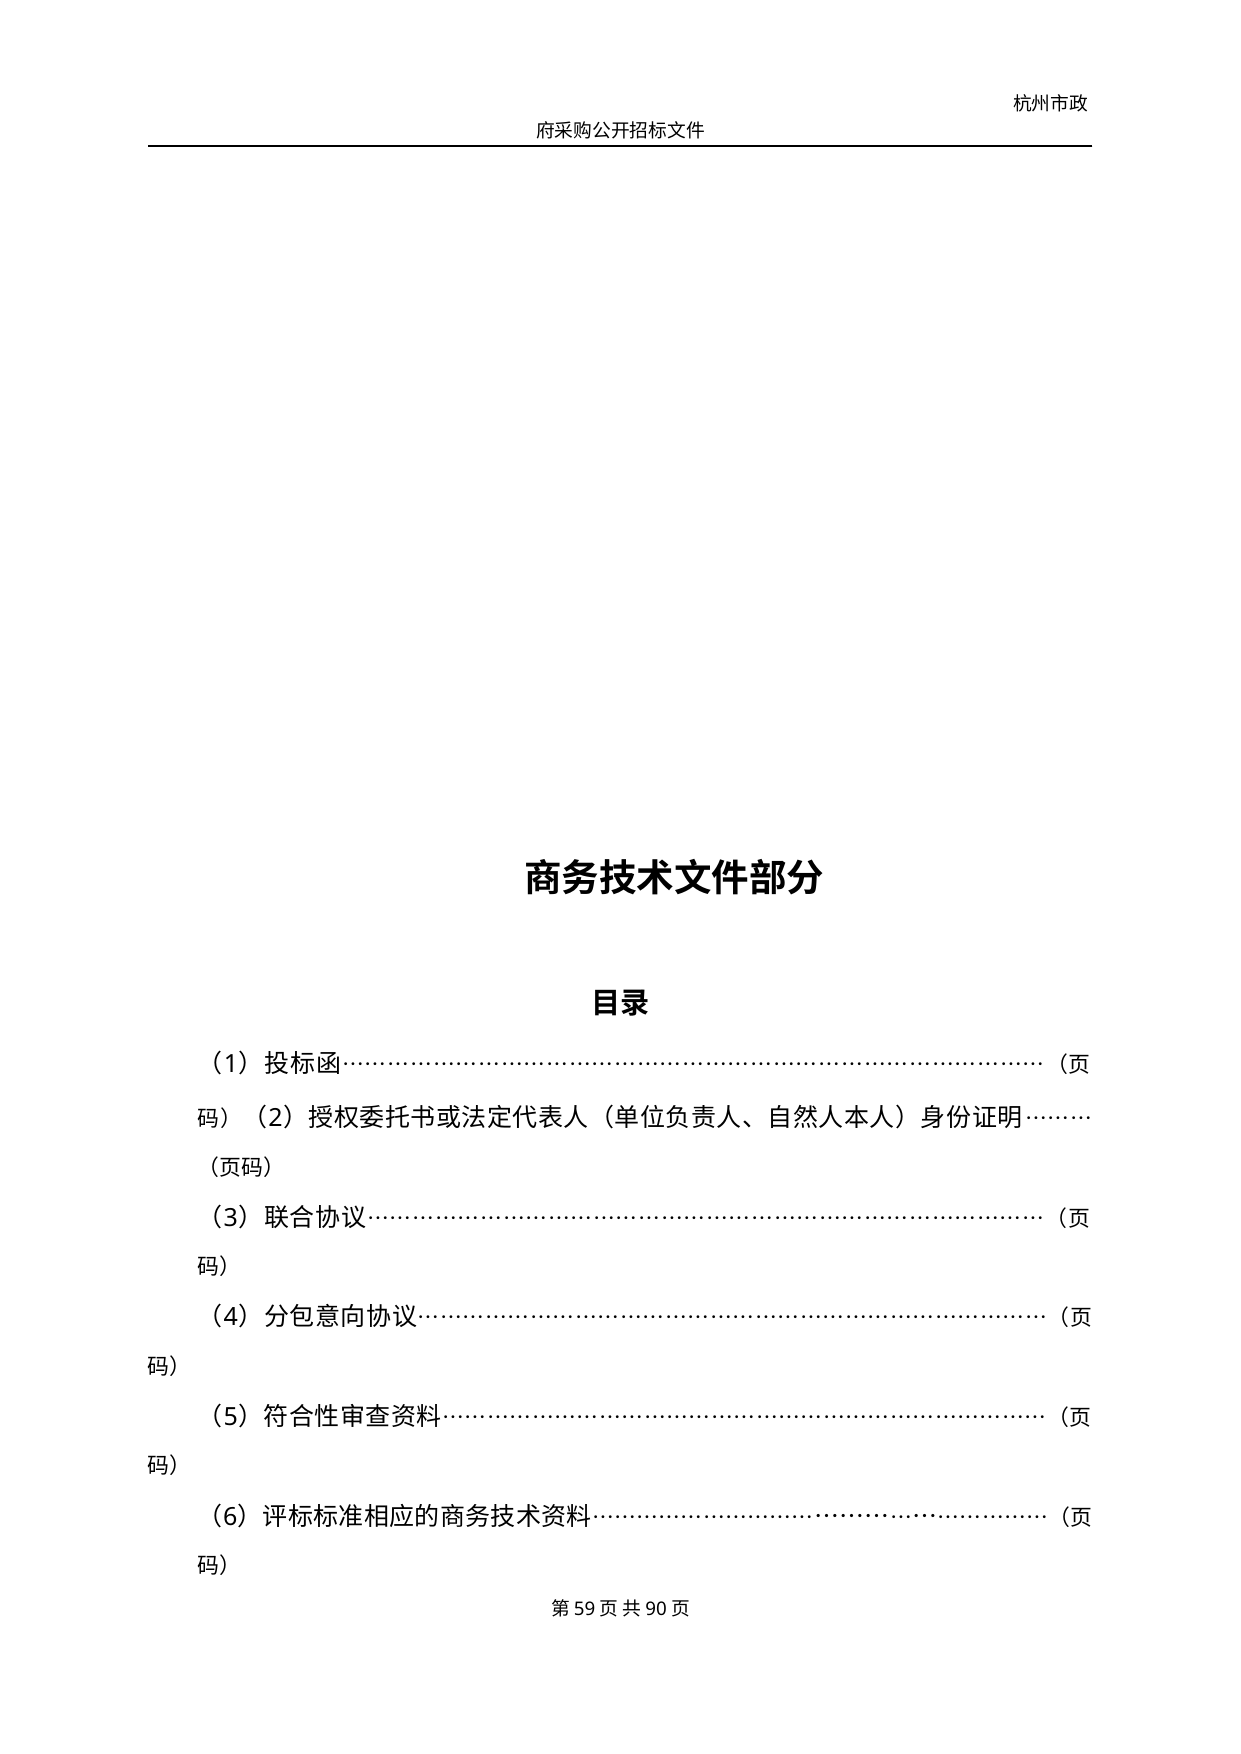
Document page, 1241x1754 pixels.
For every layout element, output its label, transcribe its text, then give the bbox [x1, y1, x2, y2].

text （1）投标函…………………………………………………………………………………（页码）（2）授权委托书或法定代表人（单位负责人、自然人本人）身份证明………（页码） [198, 1043, 1092, 1181]
text （3）联合协议………………………………………………………………………………（页码） [198, 1197, 1092, 1281]
text （4）分包意向协议…………………………………………………………………………（页码） [148, 1297, 1092, 1381]
text 商务技术文件部分 [148, 847, 1049, 902]
text （5）符合性审查资料………………………………………………………………………（页码） [148, 1396, 1092, 1480]
text （6）评标标准相应的商务技术资料……………………………………………………（页码） [198, 1496, 1092, 1580]
text 目录 [148, 980, 1092, 1022]
